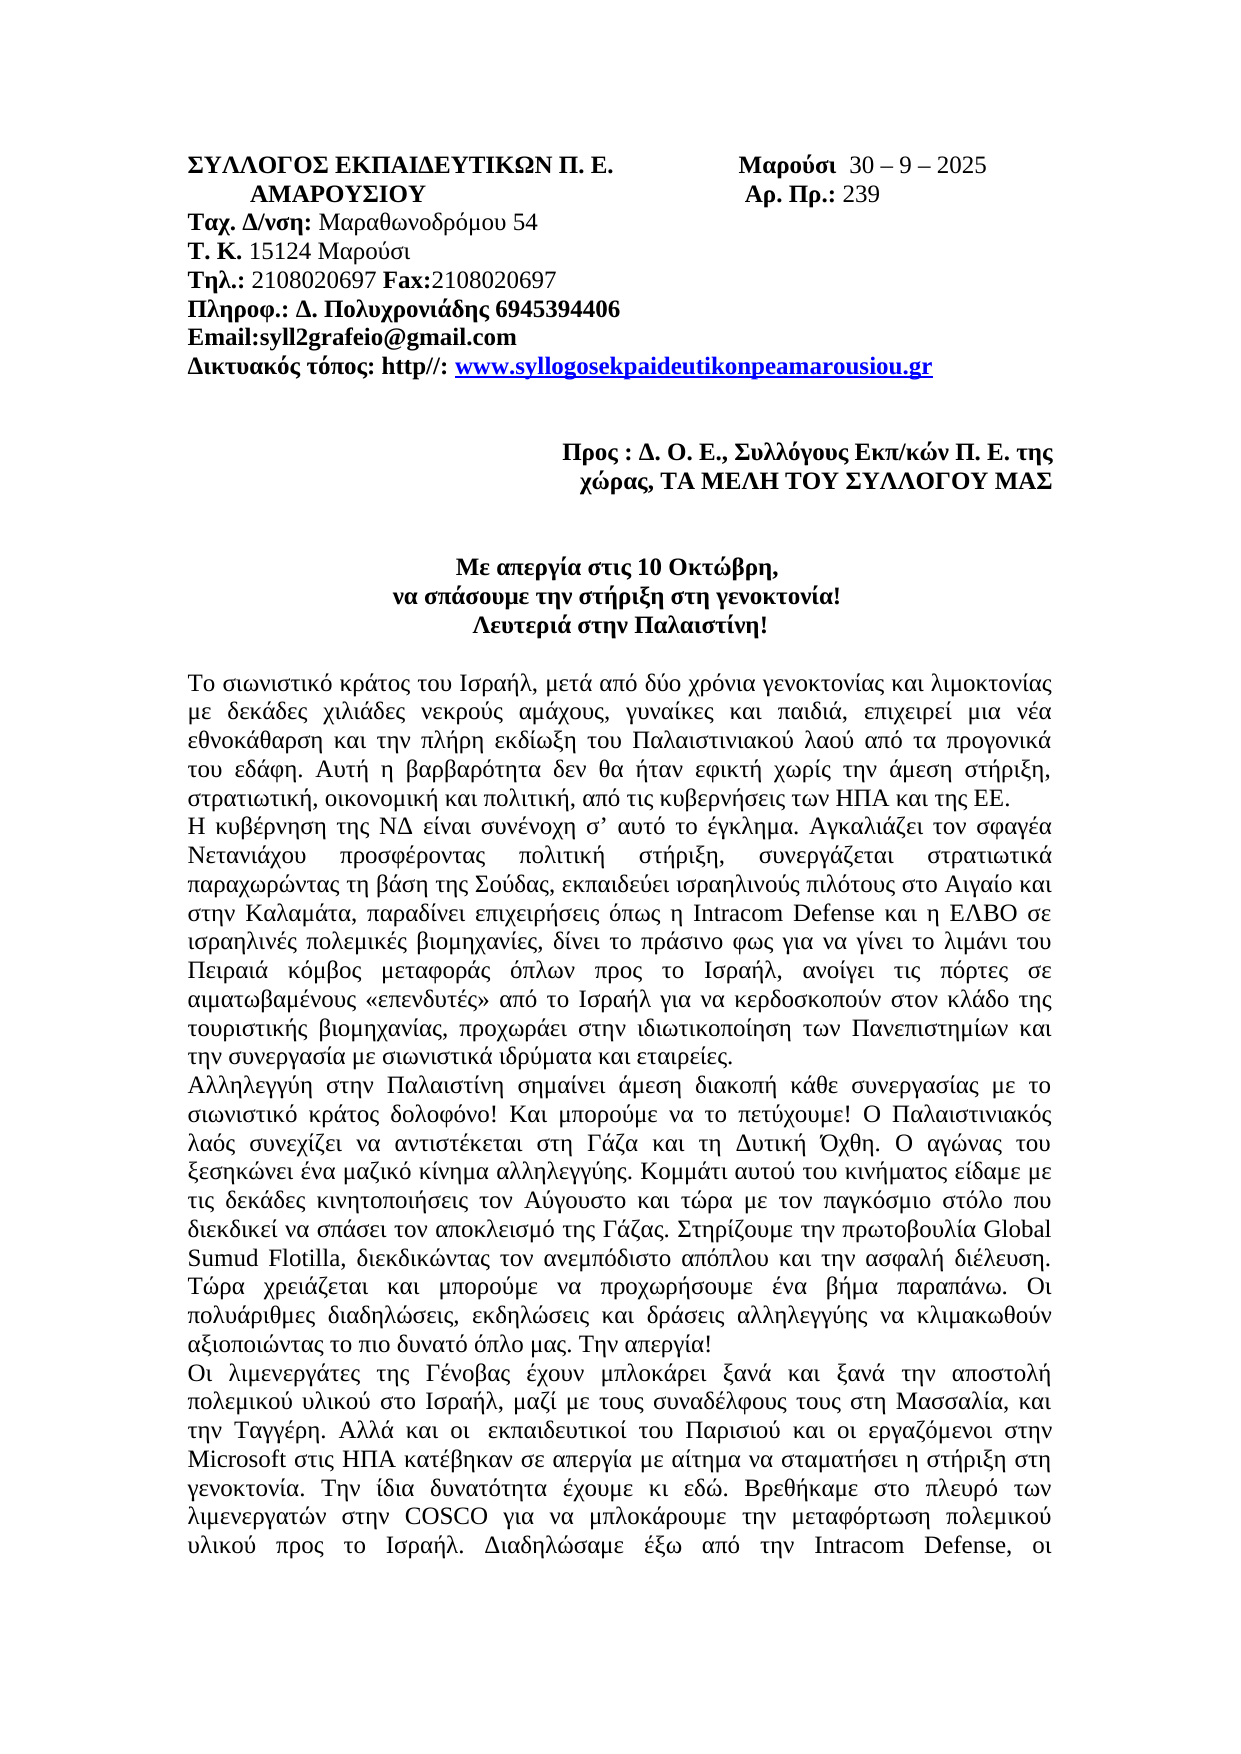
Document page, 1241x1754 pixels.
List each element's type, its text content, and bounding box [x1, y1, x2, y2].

text Η κυβέρνηση της ΝΔ είναι συνένοχη σ’ αυτό το έγκλημα. Αγκαλιάζει τον σφαγέα Νετανιάχου προσφέροντας πολιτική στήριξη, συνεργάζεται στρατιωτικά παραχωρώντας τη βάση της Σούδας, εκπαιδεύει ισραηλινούς πιλότους στο Αιγαίο και στην Καλαμάτα, παραδίνει επιχειρήσεις όπως η Intracom Defense και η ΕΛΒΟ σε ισραηλινές πολεμικές βιομηχανίες, δίνει το πράσινο φως για να γίνει το λιμάνι του Πειραιά κόμβος μεταφοράς όπλων προς το Ισραήλ, ανοίγει τις πόρτες σε αιματωβαμένους «επενδυτές» από το Ισραήλ για να κερδοσκοπούν στον κλάδο της τουριστικής βιομηχανίας, προχωράει στην ιδιωτικοποίηση των Πανεπιστημίων και την συνεργασία με σιωνιστικά ιδρύματα και εταιρείες. [187, 811, 1053, 1070]
text ΑΜΑΡΟΥΣΙΟΥ Αρ. Πρ.: 239 [187, 179, 1053, 207]
text ΣΥΛΛΟΓΟΣ ΕΚΠΑΙΔΕΥΤΙΚΩΝ Π. Ε. Μαρούσι 30 – 9 – 2025 [187, 150, 1053, 179]
text Ταχ. Δ/νση: Μαραθωνοδρόμου 54 [187, 207, 1053, 236]
text Αλληλεγγύη στην Παλαιστίνη σημαίνει άμεση διακοπή κάθε συνεργασίας με το σιωνιστικό κράτος δολοφόνο! Και μπορούμε να το πετύχουμε! Ο Παλαιστινιακός λαός συνεχίζει να αντιστέκεται στη Γάζα και τη Δυτική Όχθη. Ο αγώνας του ξεσηκώνει ένα μαζικό κίνημα αλληλεγγύης. Κομμάτι αυτού του κινήματος είδαμε με τις δεκάδες κινητοποιήσεις τον Αύγουστο και τώρα με τον παγκόσμιο στόλο που διεκδικεί να σπάσει τον αποκλεισμό της Γάζας. Στηρίζουμε την πρωτοβουλία Global Sumud Flotilla, διεκδικώντας τον ανεμπόδιστο απόπλου και την ασφαλή διέλευση. Τώρα χρειάζεται και μπορούμε να προχωρήσουμε ένα βήμα παραπάνω. Οι πολυάριθμες διαδηλώσεις, εκδηλώσεις και δράσεις αλληλεγγύης να κλιμακωθούν αξιοποιώντας το πιο δυνατό όπλο μας. Την απεργία! [187, 1070, 1053, 1358]
text Δικτυακός τόπος: http//: www.syllogosekpaideutikonpeamarousiou.gr [187, 351, 1053, 380]
text Email:syll2grafeio@gmail.com [187, 322, 1053, 351]
text Προς : Δ. Ο. Ε., Συλλόγους Εκπ/κών Π. Ε. της χώρας, ΤΑ ΜΕΛΗ ΤΟΥ ΣΥΛΛΟΓΟΥ ΜΑΣ [187, 437, 1053, 495]
text Το σιωνιστικό κράτος του Ισραήλ, μετά από δύο χρόνια γενοκτονίας και λιμοκτονίας με δεκάδες χιλιάδες νεκρούς αμάχους, γυναίκες και παιδιά, επιχειρεί μια νέα εθνοκάθαρση και την πλήρη εκδίωξη του Παλαιστινιακού λαού από τα προγονικά του εδάφη. Αυτή η βαρβαρότητα δεν θα ήταν εφικτή χωρίς την άμεση στήριξη, στρατιωτική, οικονομική και πολιτική, από τις κυβερνήσεις των ΗΠΑ και της ΕΕ. [187, 668, 1053, 811]
text Τηλ.: 2108020697 Fax:2108020697 [187, 265, 1053, 294]
text Με απεργία στις 10 Οκτώβρη, να σπάσουμε την στήριξη στη γενοκτονία! Λευτεριά στην Παλαιστίνη! [187, 552, 1053, 638]
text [187, 1358, 1053, 1559]
text Τ. Κ. 15124 Μαρούσι [187, 236, 1053, 265]
text Πληροφ.: Δ. Πολυχρονιάδης 6945394406 [187, 294, 1053, 322]
